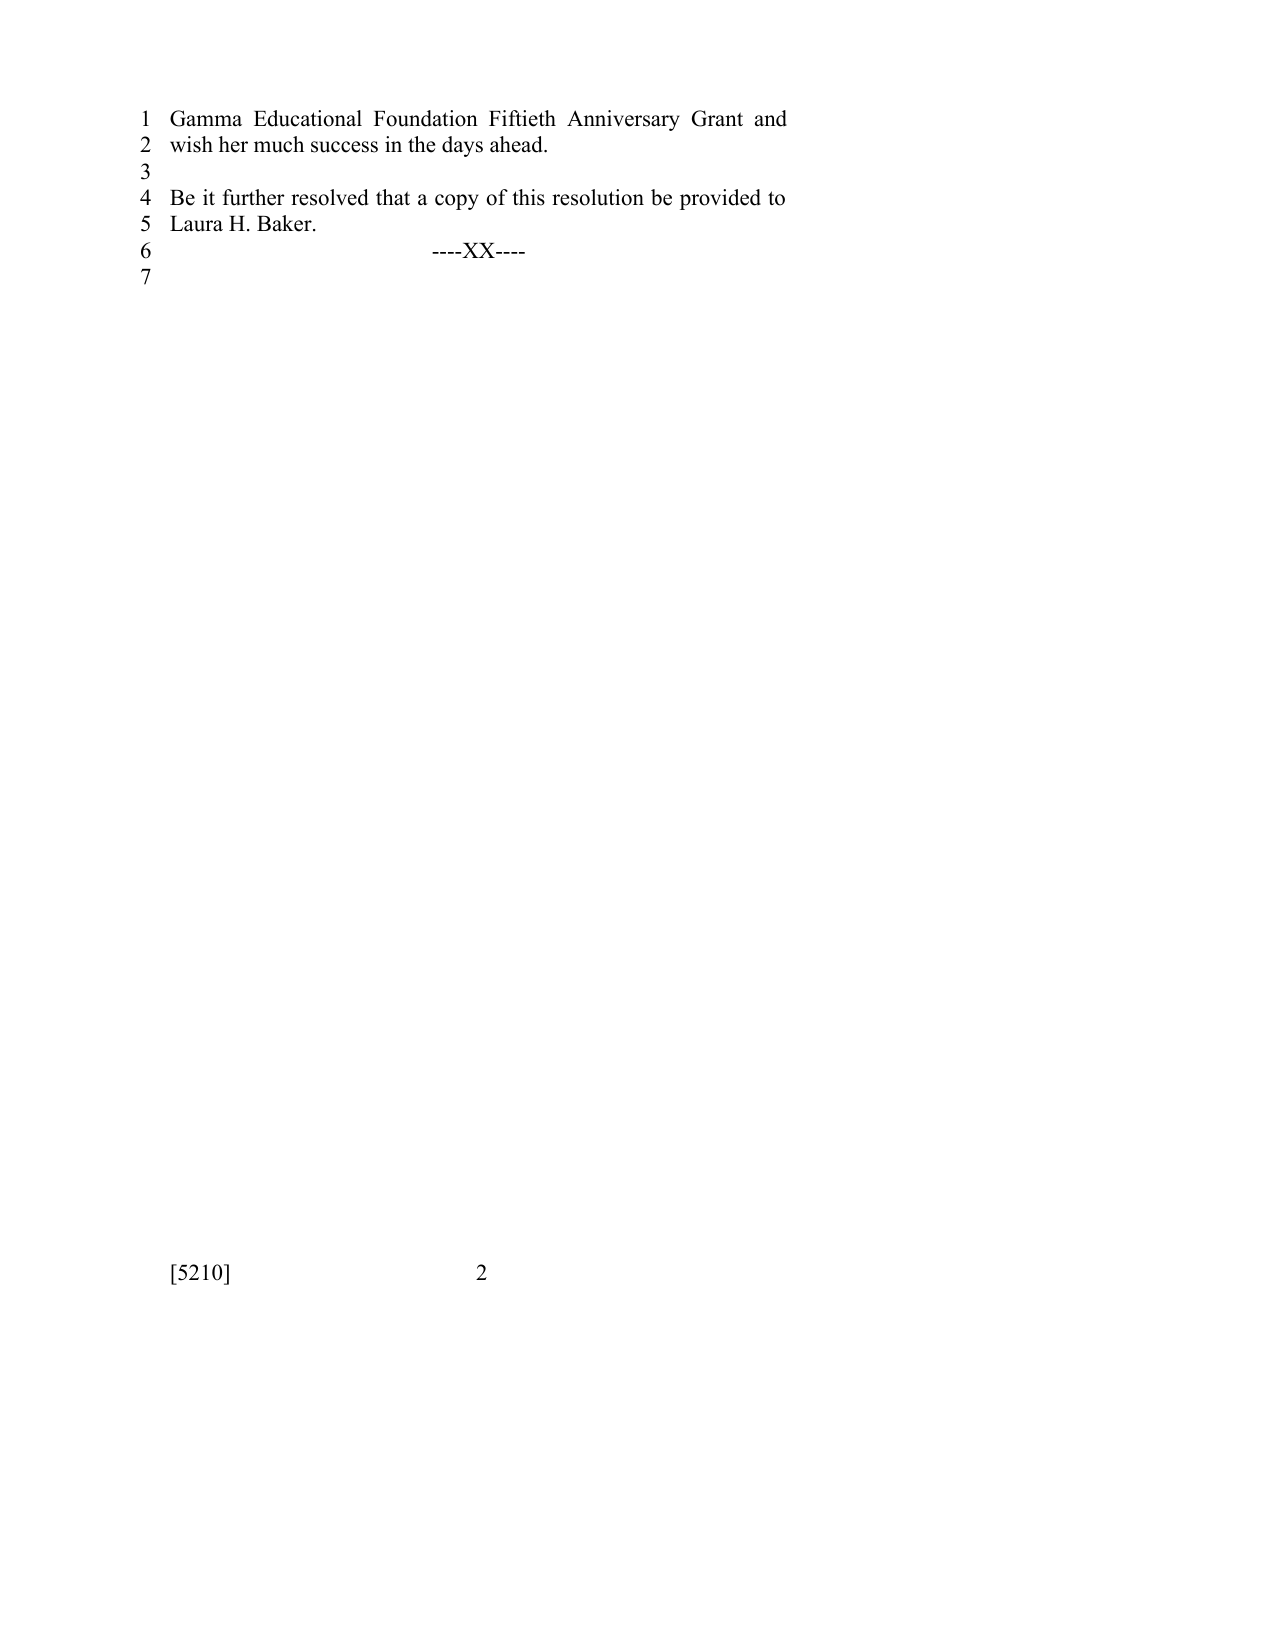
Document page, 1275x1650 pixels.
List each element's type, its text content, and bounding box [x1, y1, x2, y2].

text ----XX---- [169, 237, 787, 263]
text Be it further resolved that a copy of this resolution be provided to Laura H. Baker. [169, 184, 787, 237]
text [169, 105, 787, 158]
